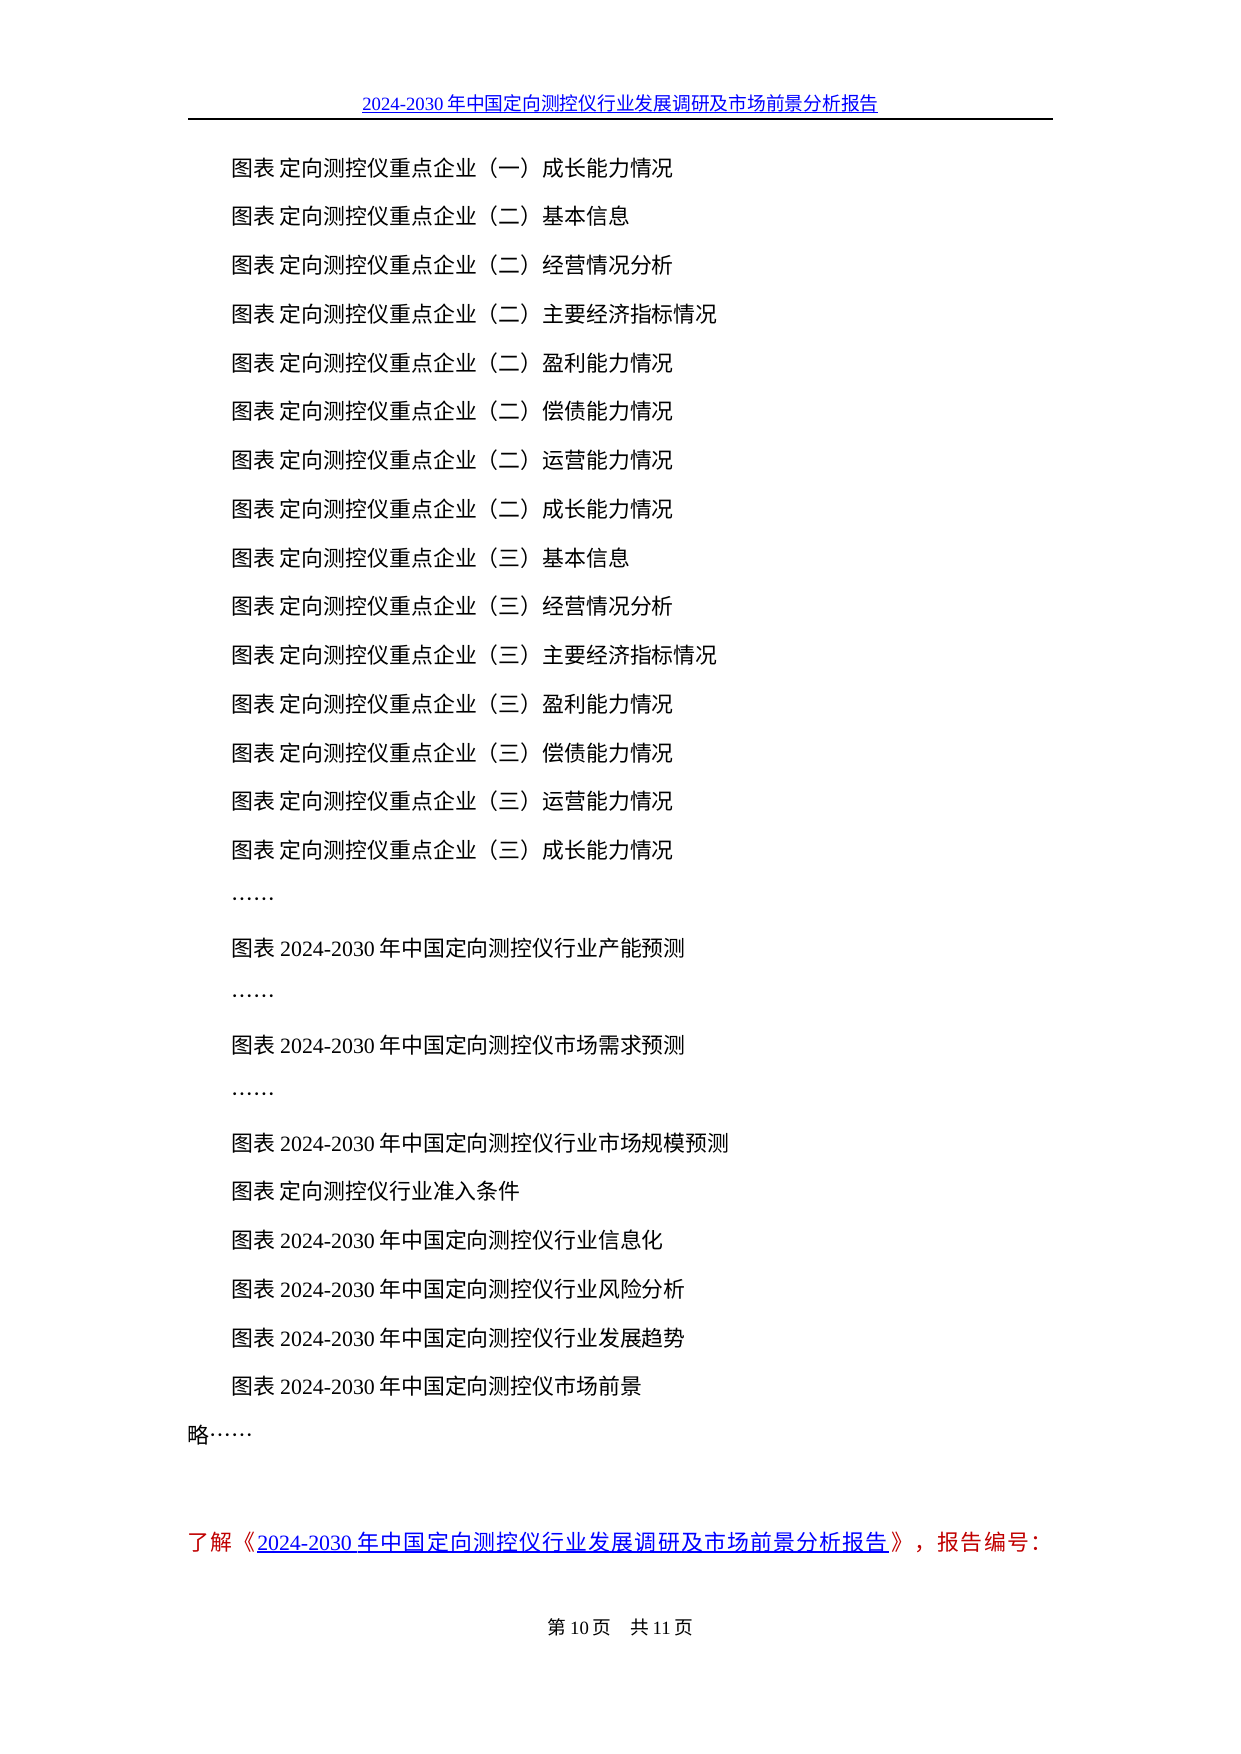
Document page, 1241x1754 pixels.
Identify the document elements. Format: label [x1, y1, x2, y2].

text [187, 150, 1053, 1450]
text [187, 1524, 1053, 1557]
